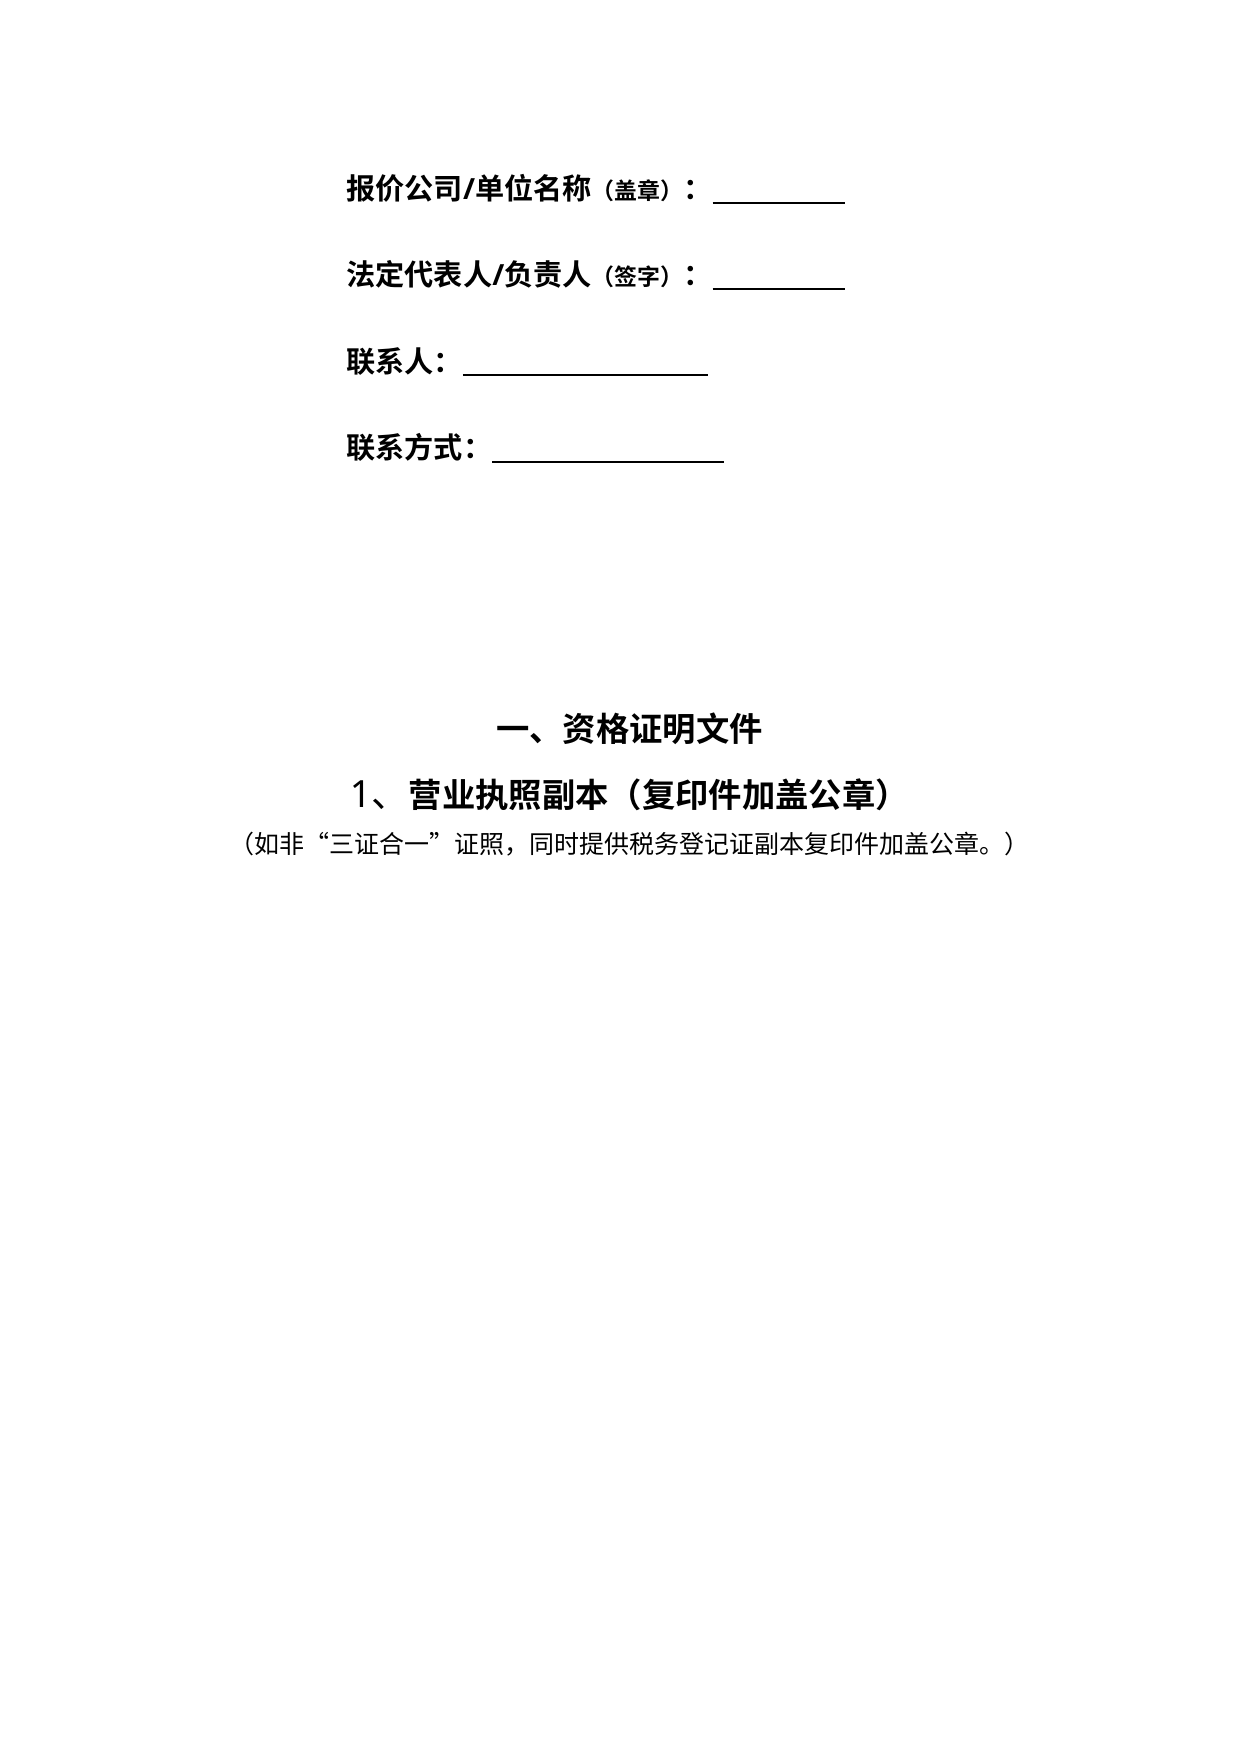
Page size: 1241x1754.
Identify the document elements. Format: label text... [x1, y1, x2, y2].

text 法定代表人/负责人（签字）： [148, 241, 1110, 306]
text 联系方式： [148, 413, 1110, 478]
list 1、营业执照副本（复印件加盖公章） [148, 759, 1110, 824]
text 联系人： [148, 327, 1110, 392]
list 一、资格证明文件 [148, 694, 1110, 759]
text （如非“三证合一”证照，同时提供税务登记证副本复印件加盖公章。） [148, 824, 1110, 860]
text 报价公司/单位名称（盖章）： [148, 154, 1110, 219]
